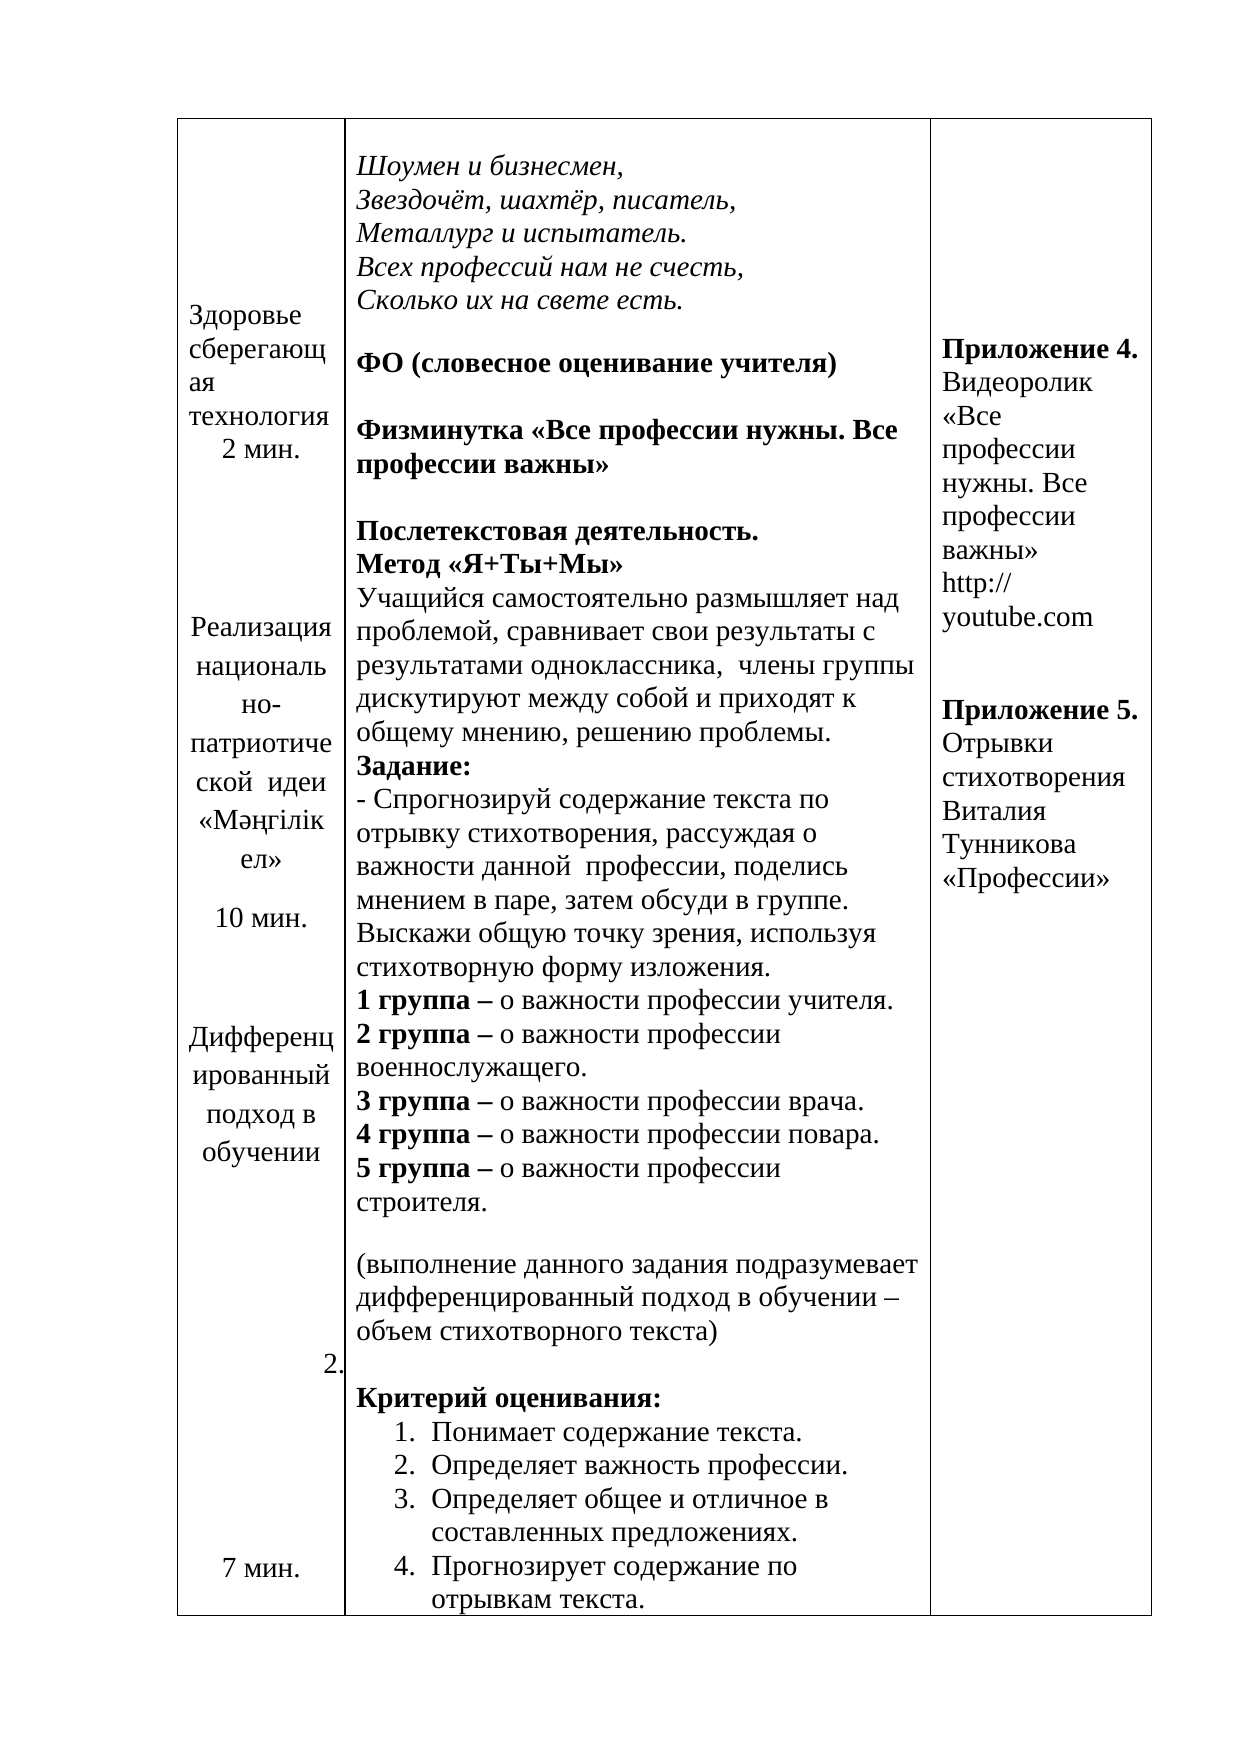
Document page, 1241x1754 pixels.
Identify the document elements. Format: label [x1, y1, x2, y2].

table_cell [346, 119, 930, 1615]
table_cell [931, 119, 1151, 1615]
table_cell [178, 119, 344, 1615]
